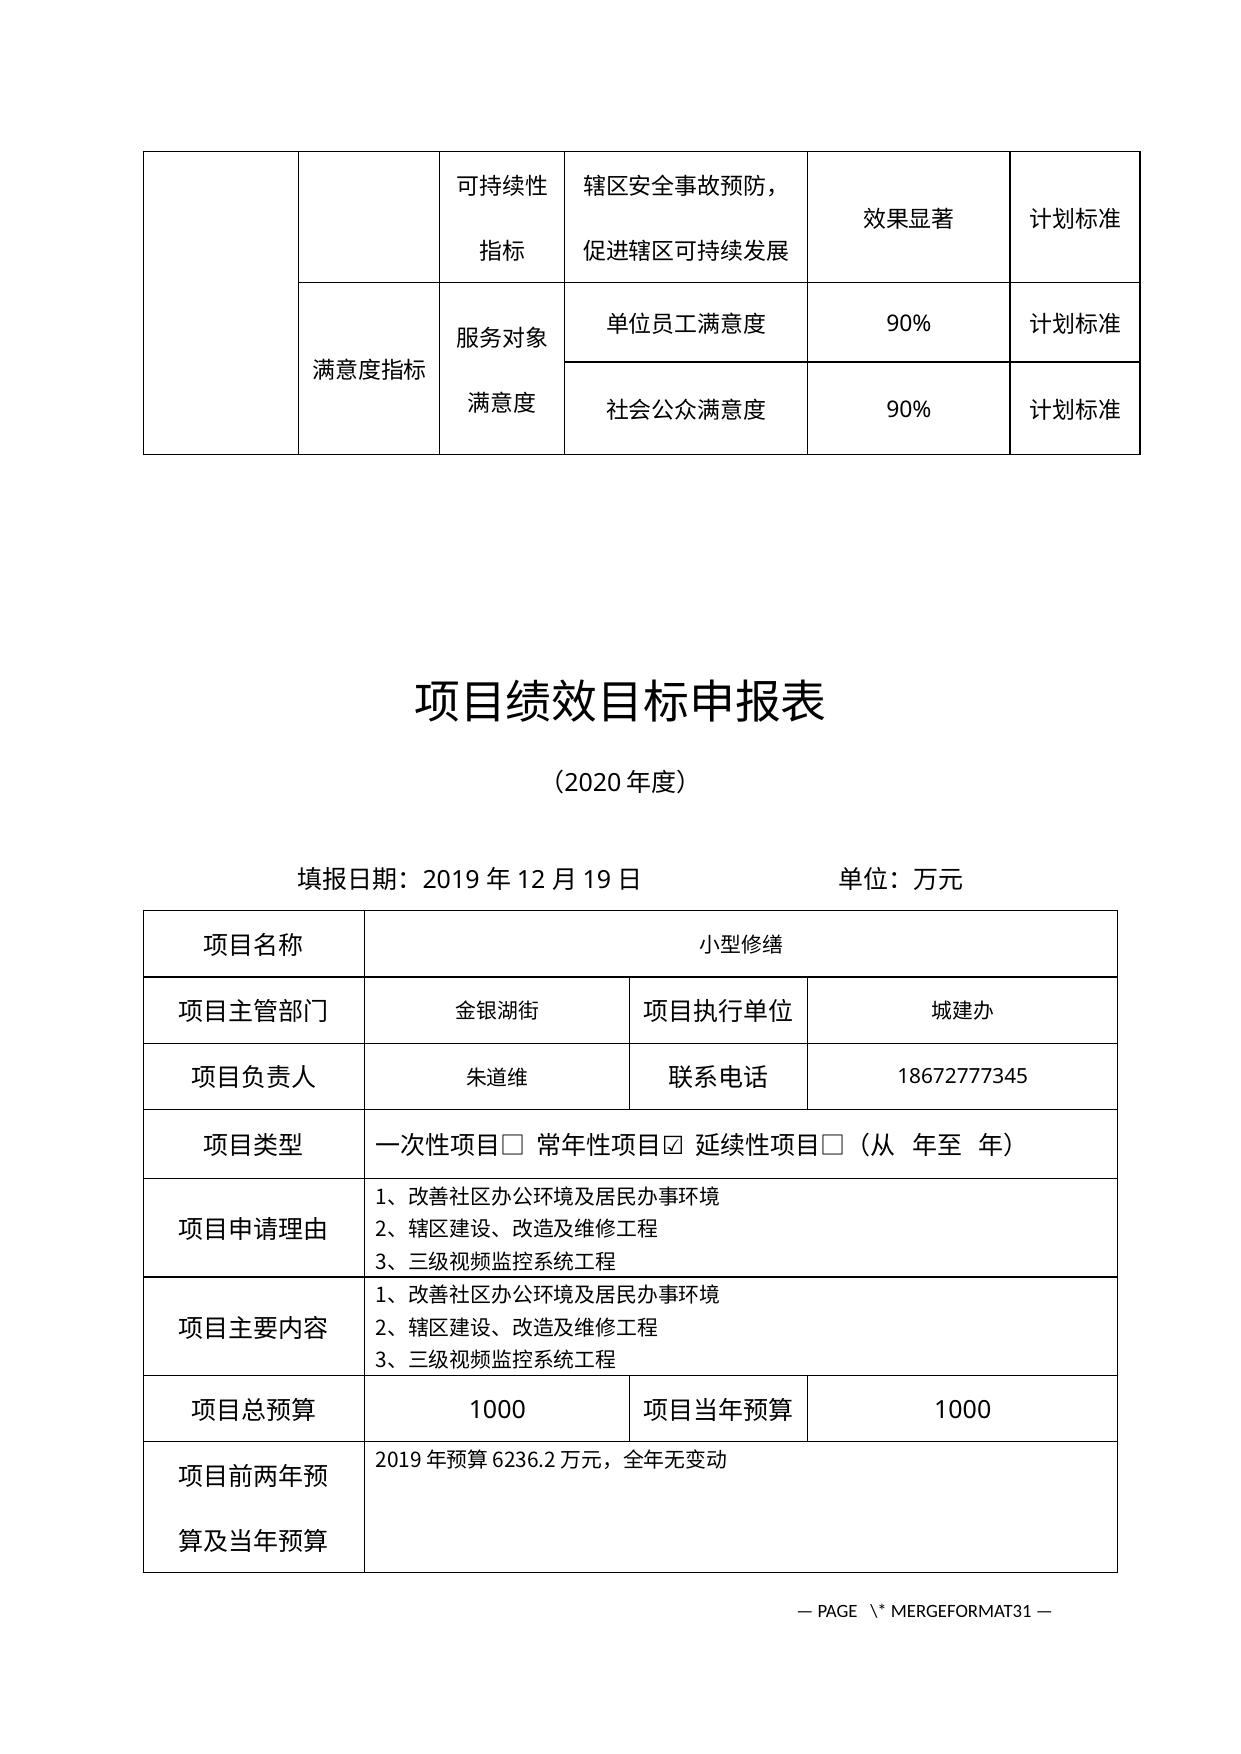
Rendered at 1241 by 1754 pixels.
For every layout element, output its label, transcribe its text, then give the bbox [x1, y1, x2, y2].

table_cell 项目前两年预 算及当年预算 变动情况 [144, 1442, 364, 1572]
table_cell 辖区安全事故预防，促进辖区可持续发展 [565, 152, 807, 282]
table_cell 城建办 [808, 978, 1117, 1042]
table_cell 18672777345 [808, 1044, 1117, 1108]
table_cell 单位员工满意度 [565, 283, 807, 361]
table_cell 联系电话 [630, 1044, 807, 1108]
table_cell 满意度指标 [299, 283, 439, 454]
table_cell 服务对象满意度 [440, 283, 564, 454]
table_cell 项目当年预算 [630, 1376, 807, 1441]
table_cell 计划标准 [1011, 363, 1139, 454]
table_cell 90% [808, 283, 1009, 361]
table_cell 项目执行单位 [630, 978, 807, 1042]
table_header 填报日期：2019 年 12 月 19 日 单位：万元 [143, 845, 1118, 910]
table_cell 90% [808, 363, 1009, 454]
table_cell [365, 1442, 1117, 1572]
table_cell 项目申请理由 [144, 1179, 364, 1276]
table_cell 效果显著 [808, 152, 1009, 282]
table_cell 1000 [365, 1376, 629, 1441]
text （2020年度） [187, 748, 1053, 813]
table_cell 计划标准 [1011, 283, 1139, 361]
table_cell 项目主要内容 [144, 1278, 364, 1375]
table_cell 金银湖街 [365, 978, 629, 1042]
table_cell 项目类型 [144, 1110, 364, 1178]
table_cell 项目总预算 [144, 1376, 364, 1441]
table_cell 1、改善社区办公环境及居民办事环境 2、辖区建设、改造及维修工程 3、三级视频监控系统工程 [365, 1278, 1117, 1375]
text 项目绩效目标申报表 [187, 650, 1053, 748]
table_cell 社会公众满意度 [565, 363, 807, 454]
table_cell 朱道维 [365, 1044, 629, 1108]
table_cell 计划标准 [1011, 152, 1139, 282]
table_cell 1000 [808, 1376, 1117, 1441]
table_cell 1、改善社区办公环境及居民办事环境 2、辖区建设、改造及维修工程 3、三级视频监控系统工程 [365, 1179, 1117, 1276]
table_cell 小型修缮 [365, 911, 1117, 976]
table_cell 项目负责人 [144, 1044, 364, 1108]
table_cell 可持续性指标 [440, 152, 564, 282]
table_cell 项目主管部门 [144, 978, 364, 1042]
table_cell 项目名称 [144, 911, 364, 976]
table_cell 一次性项目□ 常年性项目☑ 延续性项目□（从 年至 年） [365, 1110, 1117, 1178]
